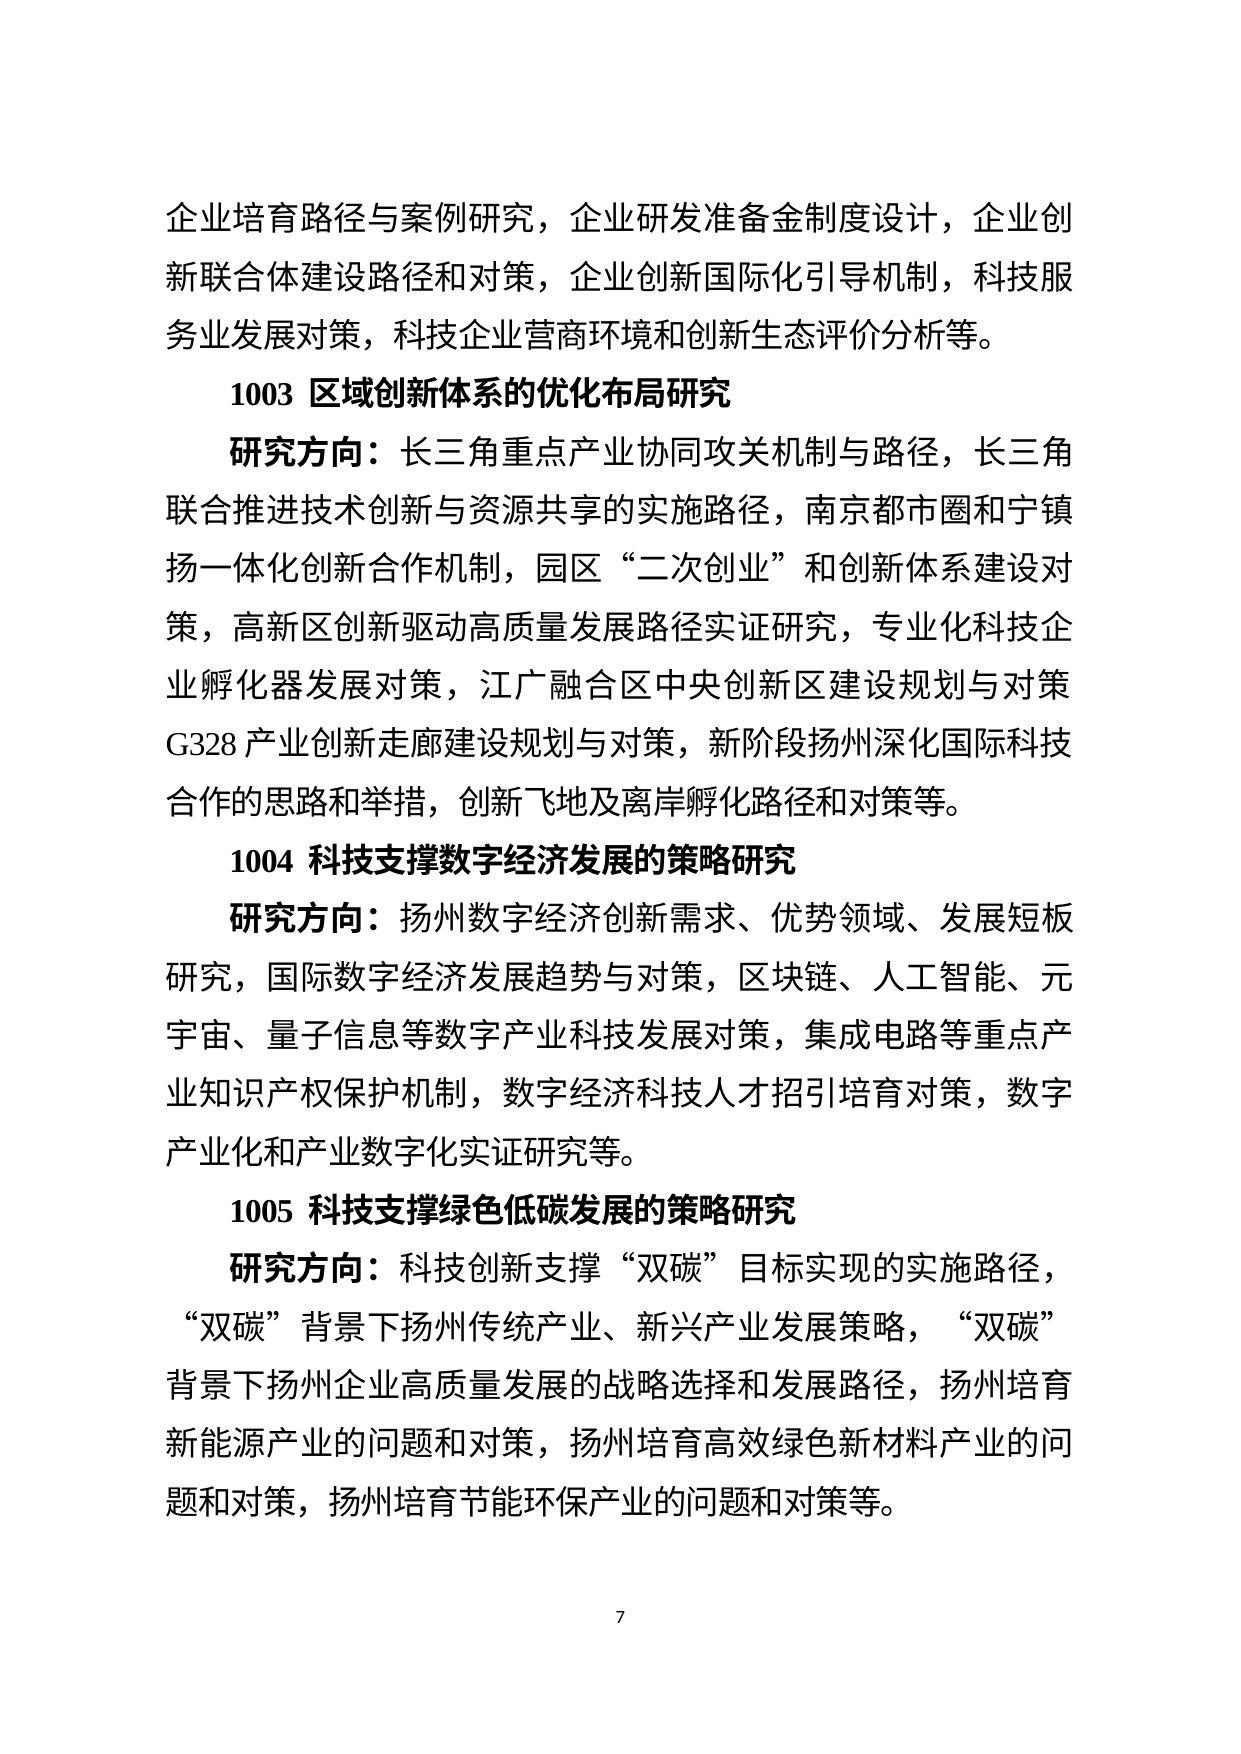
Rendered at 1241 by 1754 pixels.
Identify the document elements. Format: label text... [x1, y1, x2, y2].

text 研究方向：长三角重点产业协同攻关机制与路径，长三角联合推进技术创新与资源共享的实施路径，南京都市圈和宁镇扬一体化创新合作机制，园区“二次创业”和创新体系建设对策，高新区创新驱动高质量发展路径实证研究，专业化科技企业孵化器发展对策，江广融合区中央创新区建设规划与对策，G328产业创新走廊建设规划与对策，新阶段扬州深化国际科技合作的思路和举措，创新飞地及离岸孵化路径和对策等。 [165, 417, 1075, 826]
text 研究方向：科技创新支撑“双碳”目标实现的实施路径，“双碳”背景下扬州传统产业、新兴产业发展策略，“双碳”背景下扬州企业高质量发展的战略选择和发展路径，扬州培育新能源产业的问题和对策，扬州培育高效绿色新材料产业的问题和对策，扬州培育节能环保产业的问题和对策等。 [165, 1234, 1075, 1526]
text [165, 184, 1075, 359]
text 1003 区域创新体系的优化布局研究 [165, 359, 1075, 417]
text 1004 科技支撑数字经济发展的策略研究 [165, 826, 1075, 884]
text 研究方向：扬州数字经济创新需求、优势领域、发展短板研究，国际数字经济发展趋势与对策，区块链、人工智能、元宇宙、量子信息等数字产业科技发展对策，集成电路等重点产业知识产权保护机制，数字经济科技人才招引培育对策，数字产业化和产业数字化实证研究等。 [165, 884, 1075, 1176]
text 1005 科技支撑绿色低碳发展的策略研究 [165, 1176, 1075, 1234]
